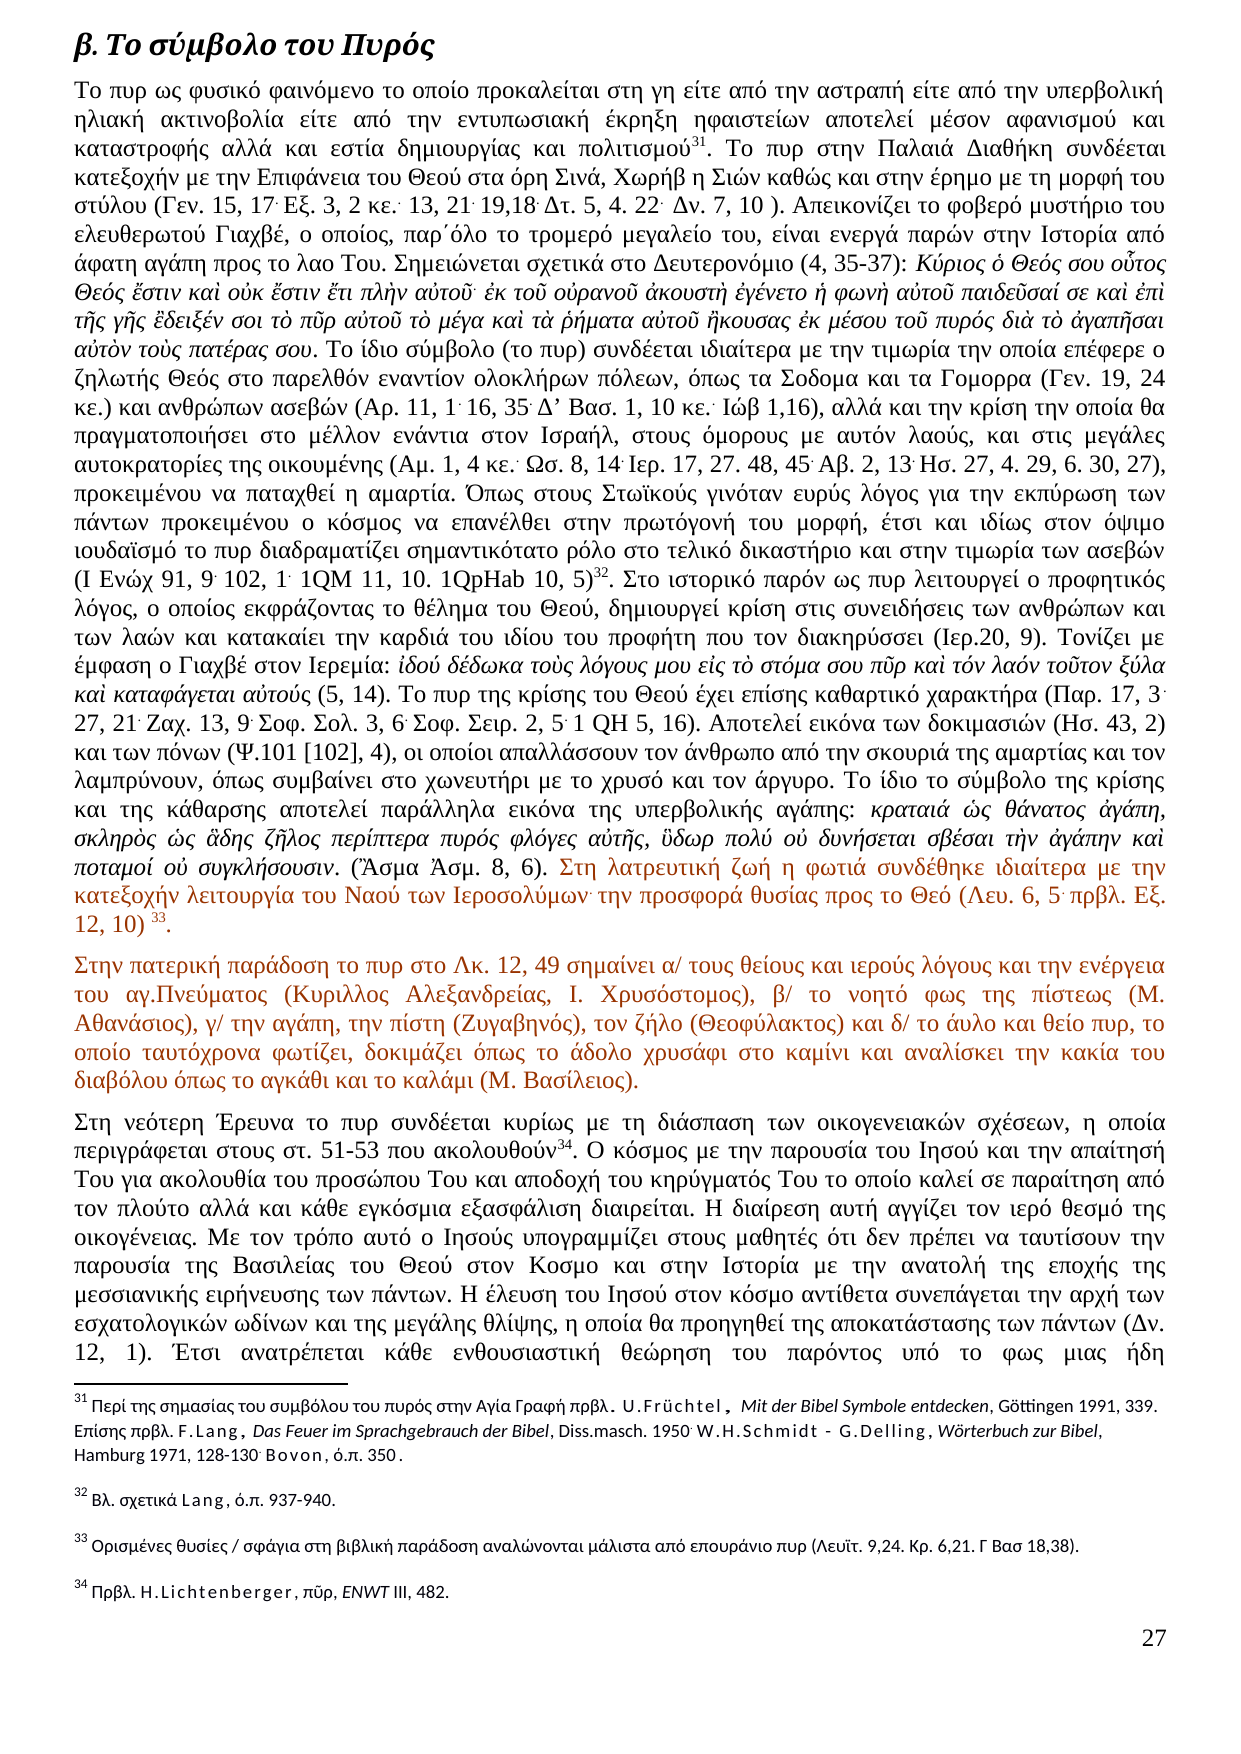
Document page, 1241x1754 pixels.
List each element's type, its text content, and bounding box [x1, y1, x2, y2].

subtitle β. Το σύμβολο του Πυρός [74, 29, 1167, 63]
text Στην πατερική παράδοση το πυρ στο Λκ. 12, 49 σημαίνει α/ τους θείους και ιερούς λόγους και την ενέργεια του αγ.Πνεύματος (Κυριλλος Αλεξανδρείας, Ι. Χρυσόστομος), β/ το νοητό φως της πίστεως (Μ. Αθανάσιος), γ/ την αγάπη, την πίστη (Ζυγαβηνός), τον ζήλο (Θεοφύλακτος) και δ/ το άυλο και θείο πυρ, το οποίο ταυτόχρονα φωτίζει, δοκιμάζει όπως το άδολο χρυσάφι στο καμίνι και αναλίσκει την κακία του διαβόλου όπως το αγκάθι και το καλάμι (Μ. Βασίλειος). [74, 951, 1167, 1094]
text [74, 1107, 1167, 1366]
text Το πυρ ως φυσικό φαινόμενο το οποίο προκαλείται στη γη είτε από την αστραπή είτε από την υπερβολική ηλιακή ακτινοβολία είτε από την εντυπωσιακή έκρηξη ηφαιστείων αποτελεί μέσον αφανισμού και καταστροφής αλλά και εστία δημιουργίας και πολιτισμού. Το πυρ στην Παλαιά Διαθήκη συνδέεται κατεξοχήν με την Επιφάνεια του Θεού στα όρη Σινά, Χωρήβ η Σιών καθώς και στην έρημο με τη μορφή του στύλου (Γεν. 15, 17. Εξ. 3, 2 κε.. 13, 21. 19,18. Δτ. 5, 4. 22. Δν. 7, 10 ). Απεικονίζει το φοβερό μυστήριο του ελευθερωτού Γιαχβέ, ο οποίος, παρ΄όλο το τρομερό μεγαλείο του, είναι ενεργά παρών στην Ιστορία από άφατη αγάπη προς το λαο Του. Σημειώνεται σχετικά στο Δευτερονόμιο (4, 35-37): Κύριος ὁ Θεός σου οὗτος Θεός ἔστιν καὶ οὐκ ἔστιν ἔτι πλὴν αὐτοῦ. ἐκ τοῦ οὐρανοῦ ἀκουστὴ ἐγένετο ἡ φωνὴ αὐτοῦ παιδεῦσαί σε καὶ ἐπὶ τῆς γῆς ἒδειξέν σοι τὸ πῦρ αὐτοῦ τὸ μέγα καὶ τὰ ῥήματα αὐτοῦ ἢκουσας ἐκ μέσου τοῦ πυρός διὰ τὸ ἀγαπῆσαι αὐτὸν τοὺς πατέρας σου. Το ίδιο σύμβολο (το πυρ) συνδέεται ιδιαίτερα με την τιμωρία την οποία επέφερε ο ζηλωτής Θεός στο παρελθόν εναντίον ολοκλήρων πόλεων, όπως τα Σοδομα και τα Γομορρα (Γεν. 19, 24 κε.) και ανθρώπων ασεβών (Αρ. 11, 1. 16, 35. Δ’ Βασ. 1, 10 κε.. Ιώβ 1,16), αλλά και την κρίση την οποία θα πραγματοποιήσει στο μέλλον ενάντια στον Ισραήλ, στους όμορους με αυτόν λαούς, και στις μεγάλες αυτοκρατορίες της οικουμένης (Αμ. 1, 4 κε.. Ωσ. 8, 14. Ιερ. 17, 27. 48, 45. Αβ. 2, 13. Ησ. 27, 4. 29, 6. 30, 27), προκειμένου να παταχθεί η αμαρτία. Όπως στους Στωϊκούς γινόταν ευρύς λόγος για την εκπύρωση των πάντων προκειμένου ο κόσμος να επανέλθει στην πρωτόγονή του μορφή, έτσι και ιδίως στον όψιμο ιουδαϊσμό το πυρ διαδραματίζει σημαντικότατο ρόλο στο τελικό δικαστήριο και στην τιμωρία των ασεβών (Ι Ενώχ 91, 9. 102, 1. 1QM 11, 10. 1QpHab 10, 5). Στο ιστορικό παρόν ως πυρ λειτουργεί ο προφητικός λόγος, ο οποίος εκφράζοντας το θέλημα του Θεού, δημιουργεί κρίση στις συνειδήσεις των ανθρώπων και των λαών και κατακαίει την καρδιά του ιδίου του προφήτη που τον διακηρύσσει (Ιερ.20, 9). Τονίζει με έμφαση ο Γιαχβέ στον Ιερεμία: ἰδού δέδωκα τοὺς λόγους μου εἰς τὸ στόμα σου πῦρ καὶ τόν λαόν τοῦτον ξύλα καὶ καταφάγεται αὐτούς (5, 14). Το πυρ της κρίσης του Θεού έχει επίσης καθαρτικό χαρακτήρα (Παρ. 17, 3. 27, 21. Ζαχ. 13, 9. Σοφ. Σολ. 3, 6. Σοφ. Σειρ. 2, 5. 1 QH 5, 16). Αποτελεί εικόνα των δοκιμασιών (Ησ. 43, 2) και των πόνων (Ψ.101 [102], 4), οι οποίοι απαλλάσσουν τον άνθρωπο από την σκουριά της αμαρτίας και τον λαμπρύνουν, όπως συμβαίνει στο χωνευτήρι με το χρυσό και τον άργυρο. Το ίδιο το σύμβολο της κρίσης και της κάθαρσης αποτελεί παράλληλα εικόνα της υπερβολικής αγάπης: κραταιά ὡς θάνατος ἀγάπη, σκληρὸς ὡς ἃδης ζῆλος περίπτερα πυρός φλόγες αὐτῆς, ὓδωρ πολύ οὐ δυνήσεται σβέσαι τὴν ἀγάπην καὶ ποταμοί οὐ συγκλήσουσιν. (Ἂσμα Ἀσμ. 8, 6). Στη λατρευτική ζωή η φωτιά συνδέθηκε ιδιαίτερα με την κατεξοχήν λειτουργία του Ναού των Ιεροσολύμων. την προσφορά θυσίας προς το Θεό (Λευ. 6, 5. πρβλ. Εξ. 12, 10) . [74, 76, 1167, 938]
